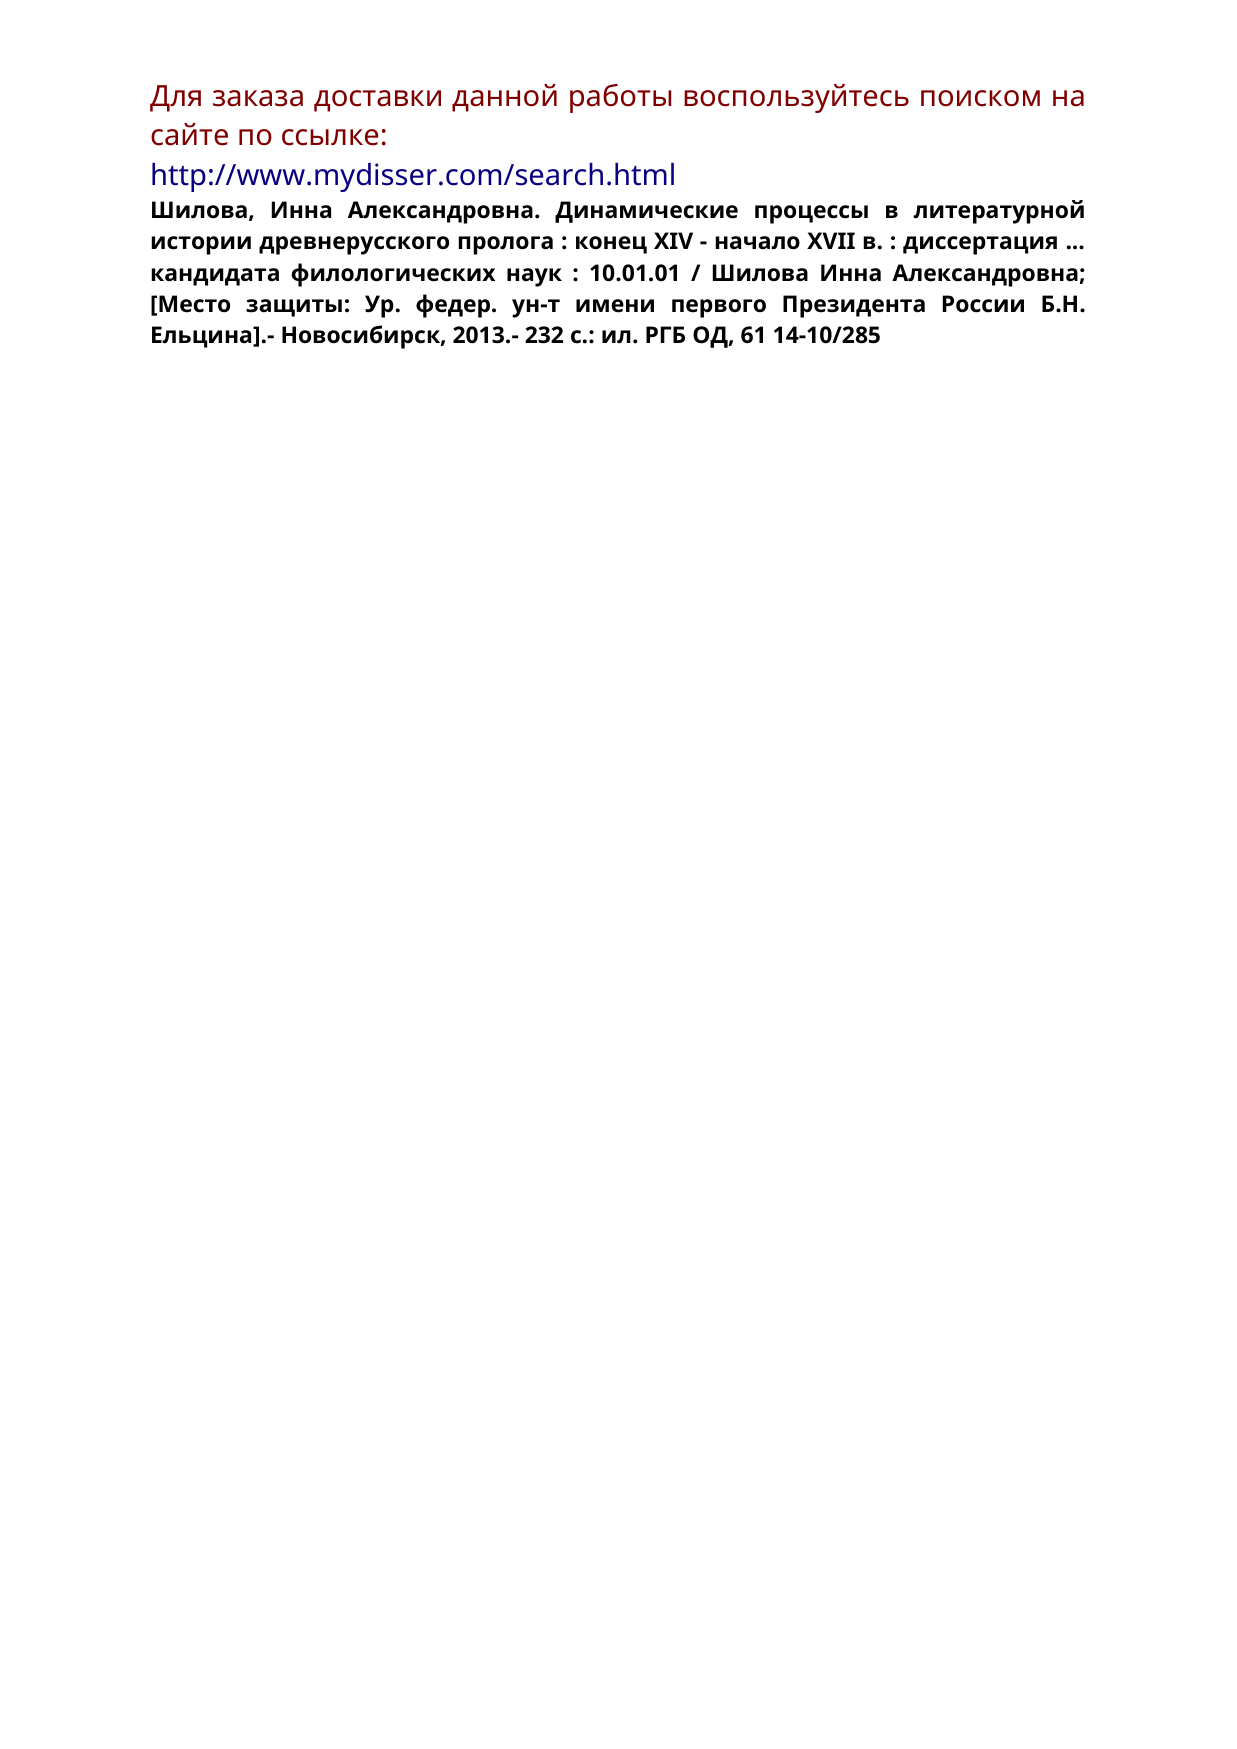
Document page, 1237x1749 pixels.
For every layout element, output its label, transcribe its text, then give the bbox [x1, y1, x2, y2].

text Шилова, Инна Александровна. Динамические процессы в литературной истории древнерусского пролога : конец XIV - начало XVII в. : диссертация ... кандидата филологических наук : 10.01.01 / Шилова Инна Александровна; [Место защиты: Ур. федер. ун-т имени первого Президента России Б.Н. Ельцина].- Новосибирск, 2013.- 232 с.: ил. РГБ ОД, 61 14-10/285 [150, 194, 1086, 350]
